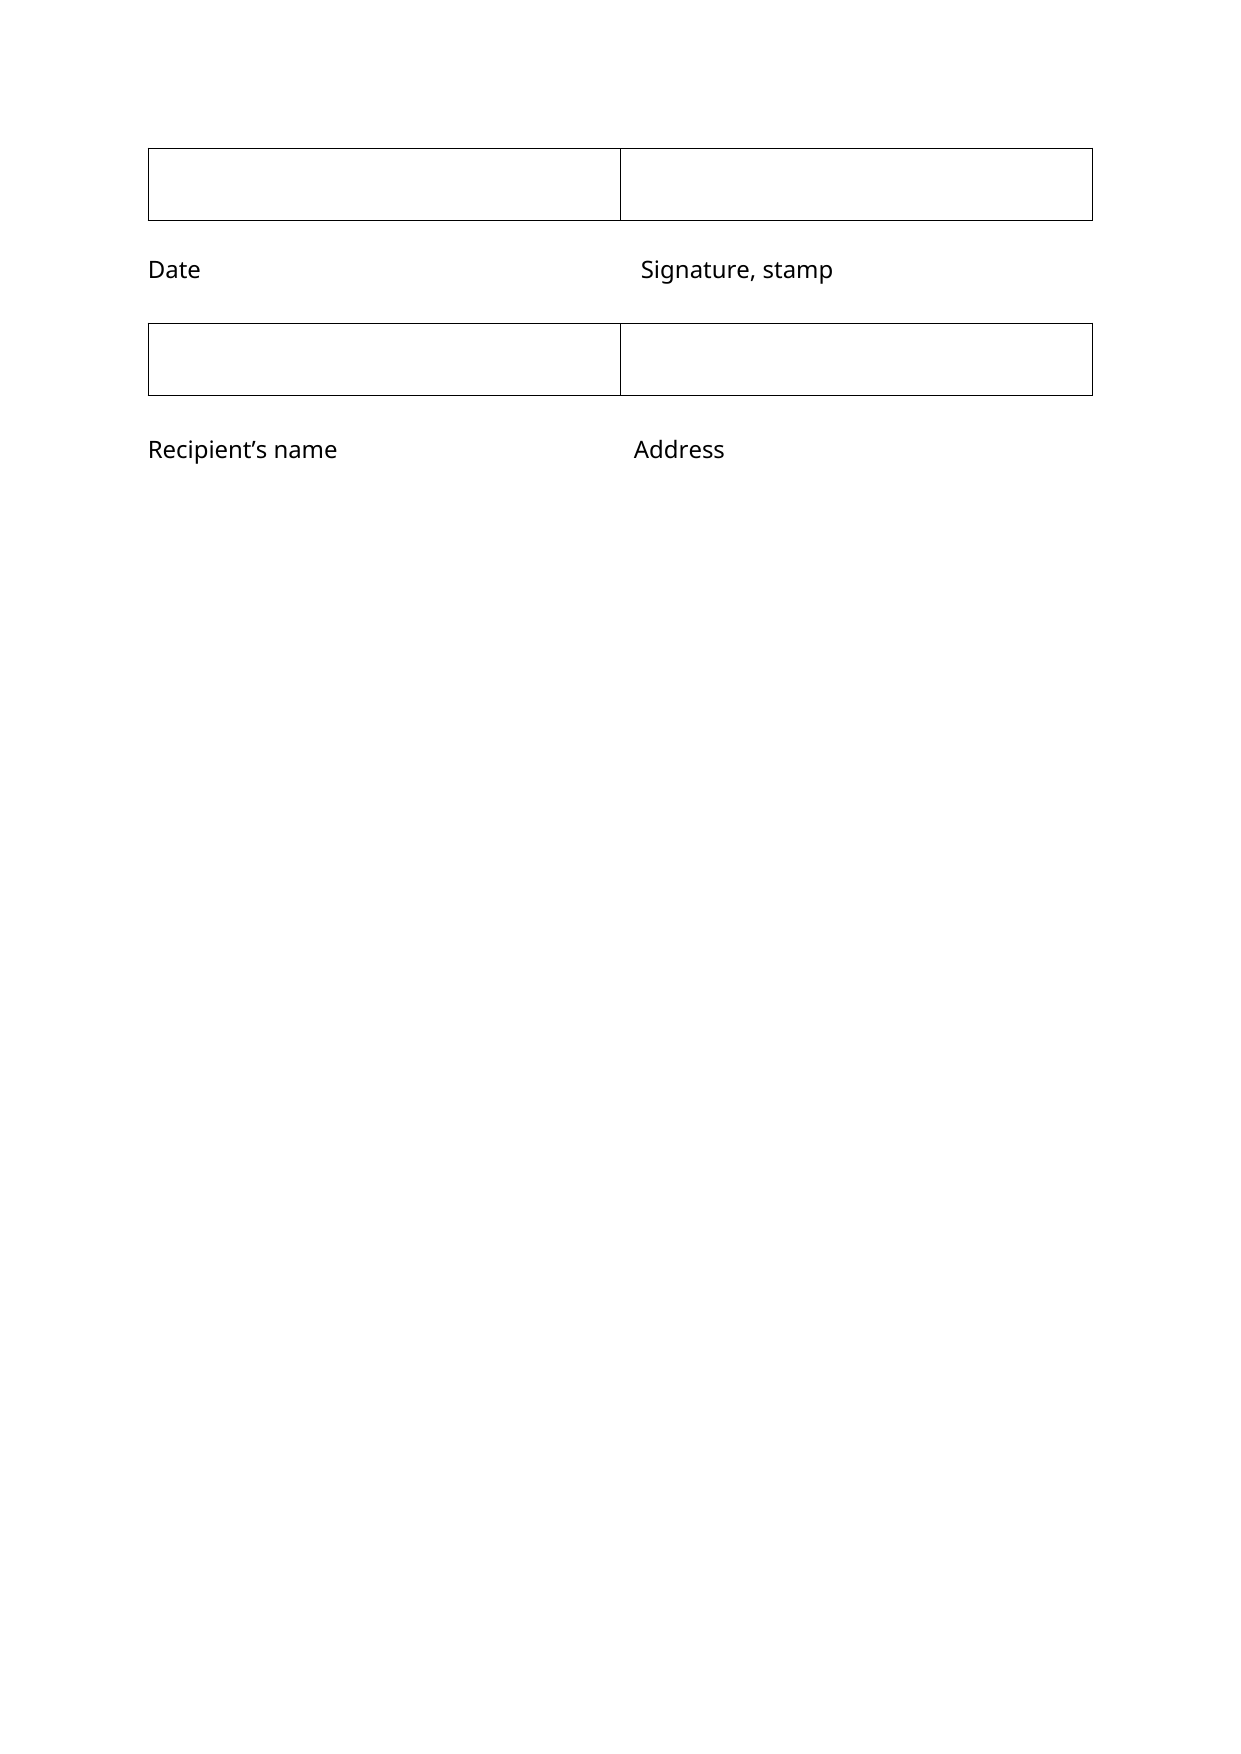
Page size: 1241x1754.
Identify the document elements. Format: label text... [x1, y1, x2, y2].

text Recipient’s name Address [148, 433, 1093, 466]
table_header [149, 149, 620, 220]
table_header [621, 324, 1092, 395]
table_header [149, 324, 620, 395]
text Date Signature, stamp [148, 252, 1093, 285]
table_header [621, 149, 1092, 220]
